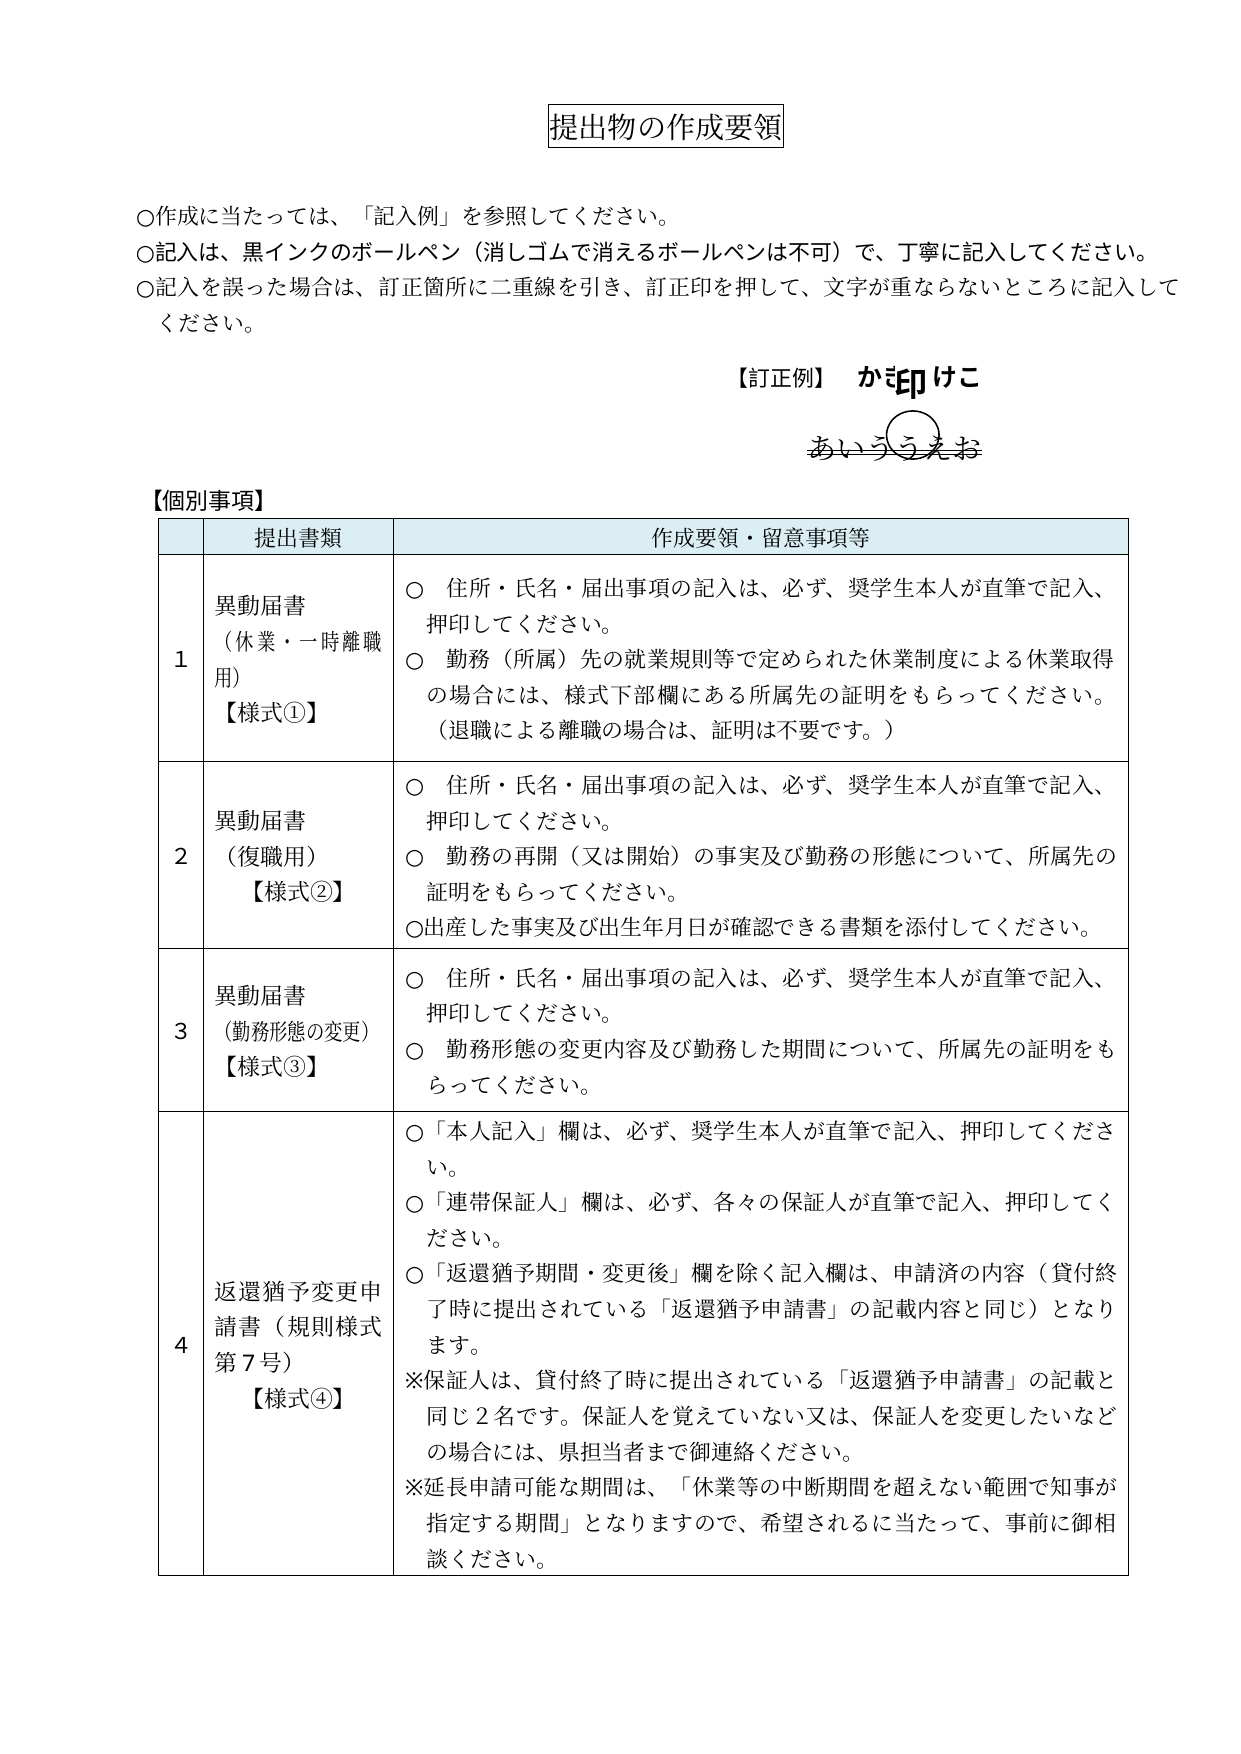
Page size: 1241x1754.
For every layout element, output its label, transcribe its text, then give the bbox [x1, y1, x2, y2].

table_cell ○ 住所・氏名・届出事項の記入は、必ず、奨学生本人が直筆で記入、押印してください。 ○ 勤務（所属）先の就業規則等で定められた休業制度による休業取得の場合には、様式下部欄にある所属先の証明をもらってください。（退職による離職の場合は、証明は不要です。） [394, 555, 1128, 761]
text ○作成に当たっては、「記入例」を参照してください。 [136, 197, 1152, 233]
table_cell ○「本人記入」欄は、必ず、奨学生本人が直筆で記入、押印してください。 ○「連帯保証人」欄は、必ず、各々の保証人が直筆で記入、押印してください。 ○「返還猶予期間・変更後」欄を除く記入欄は、申請済の内容（貸付終了時に提出されている「返還猶予申請書」の記載内容と同じ）となります。 ※保証人は、貸付終了時に提出されている「返還猶予申請書」の記載と同じ２名です。保証人を覚えていない又は、保証人を変更したいなどの場合には、県担当者まで御連絡ください。 ※延長申請可能な期間は、「休業等の中断期間を超えない範囲で知事が指定する期間」となりますので、希望されるに当たって、事前に御相談ください。 [394, 1112, 1128, 1575]
table_cell 異動届書 （復職用） 【様式②】 [204, 762, 393, 948]
text 提出物の作成要領 [136, 90, 1196, 161]
text あいううえお [136, 411, 1152, 482]
table_header 提出書類 [204, 519, 393, 554]
table_cell 異動届書 （休業・一時離職用） 【様式①】 [204, 555, 393, 761]
table_cell １ [159, 555, 203, 761]
table_header [159, 519, 203, 554]
text ○記入は、黒インクのボールペン（消しゴムで消えるボールペンは不可）で、丁寧に記入してください。 [136, 233, 1181, 268]
table_cell 異動届書 （勤務形態の変更） 【様式③】 [204, 949, 393, 1111]
table_cell ２ [159, 762, 203, 948]
text ○記入を誤った場合は、訂正箇所に二重線を引き、訂正印を押して、文字が重ならないところに記入してください。 [136, 268, 1181, 339]
table_cell 返還猶予変更申請書（規則様式第7号） 【様式④】 [204, 1112, 393, 1575]
table_cell ３ [159, 949, 203, 1111]
table_cell ○ 住所・氏名・届出事項の記入は、必ず、奨学生本人が直筆で記入、押印してください。 ○ 勤務形態の変更内容及び勤務した期間について、所属先の証明をもらってください。 [394, 949, 1128, 1111]
table_header 作成要領・留意事項等 [394, 519, 1128, 554]
table_cell ４ [159, 1112, 203, 1575]
table_cell ○ 住所・氏名・届出事項の記入は、必ず、奨学生本人が直筆で記入、押印してください。 ○ 勤務の再開（又は開始）の事実及び勤務の形態について、所属先の証明をもらってください。 ○出産した事実及び出生年月日が確認できる書類を添付してください。 [394, 762, 1128, 948]
text 【個別事項】 [117, 482, 1196, 518]
text 【訂正例】 かきくけこ [136, 339, 1152, 411]
